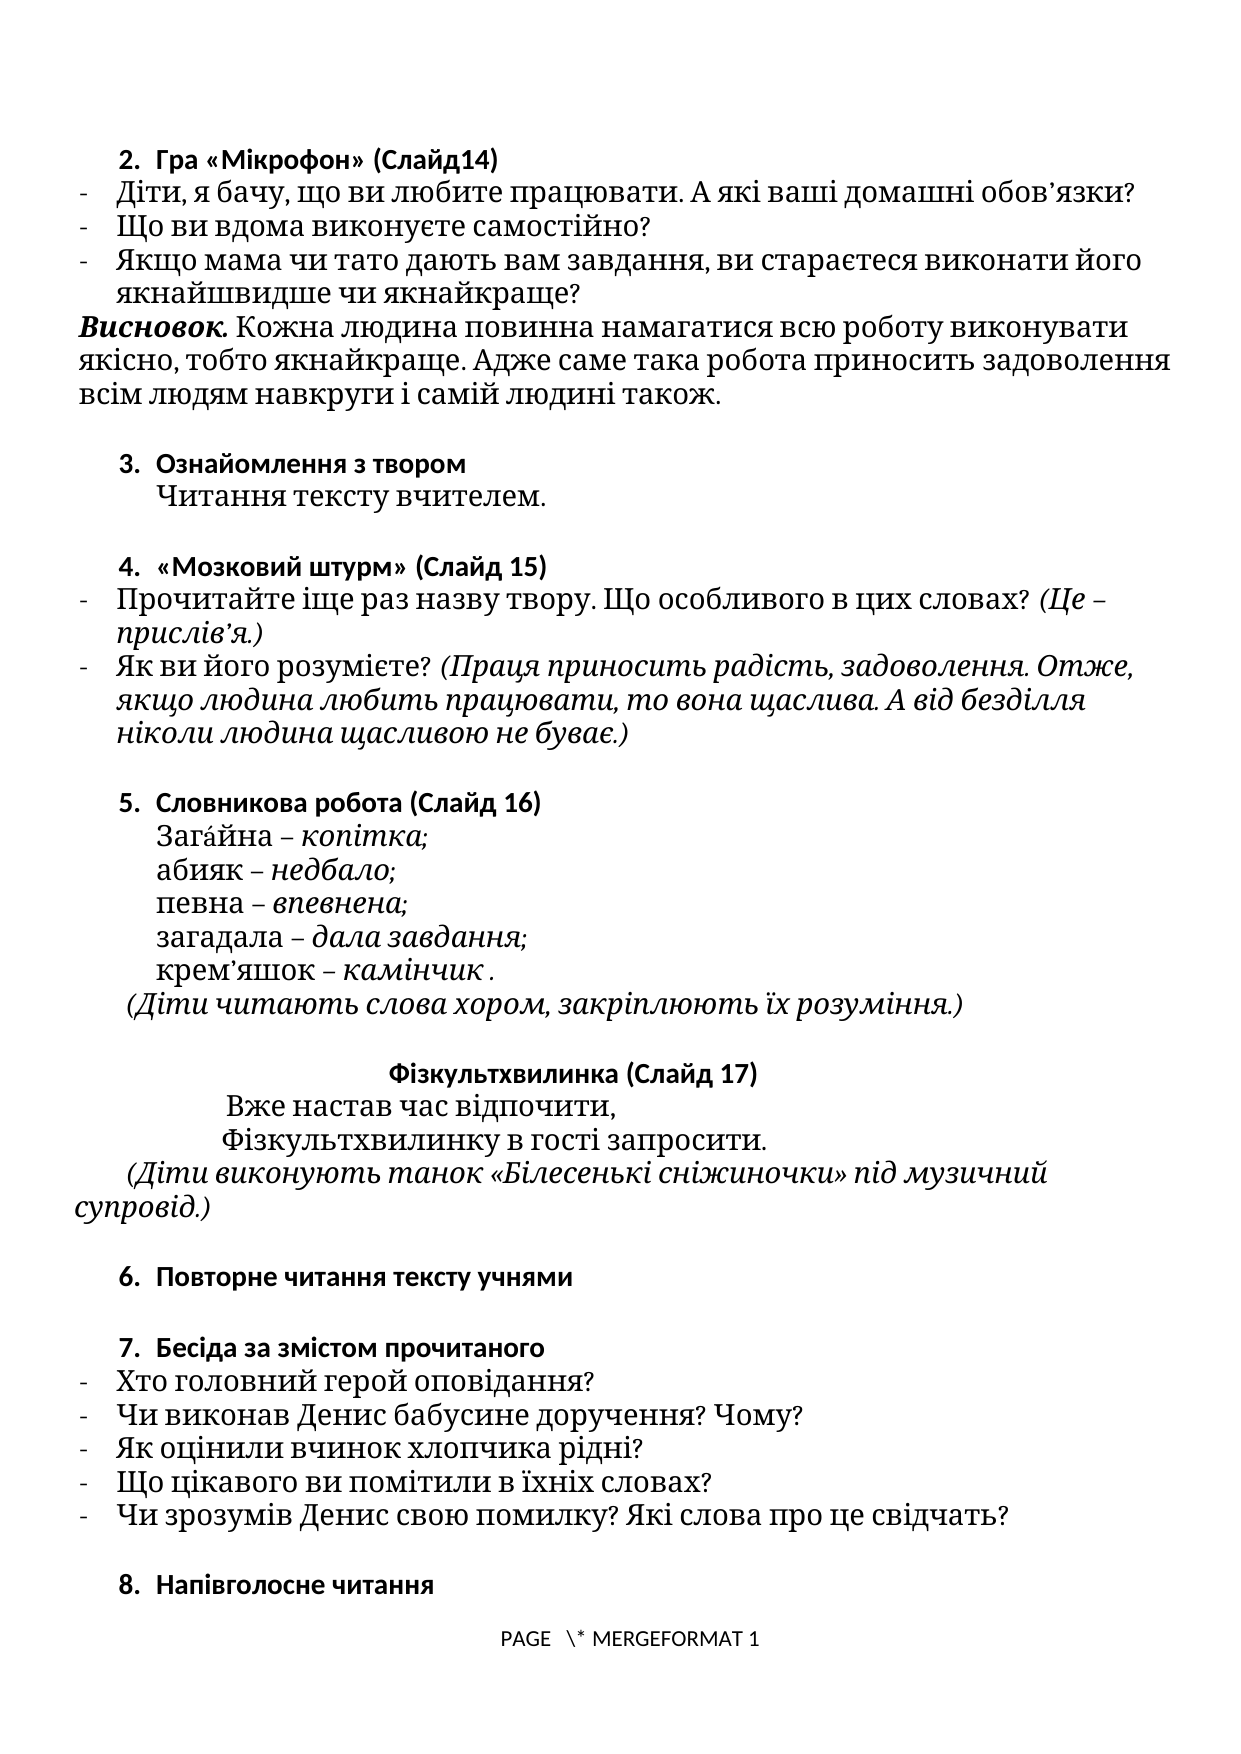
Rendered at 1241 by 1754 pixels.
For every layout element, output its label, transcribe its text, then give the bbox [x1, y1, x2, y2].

list Як ви його розумієте? (Праця приносить радість, задоволення. Отже, якщо людина любить працювати, то вона щаслива. А від безділля ніколи людина щасливою не буває.) [78, 650, 1181, 751]
list Що цікавого ви помітили в їхніх словах? [78, 1466, 1181, 1499]
text крем’яшок – камінчик . [156, 954, 1181, 988]
list Прочитайте іще раз назву твору. Що особливого в цих словах? (Це – прислів’я.) [78, 583, 1181, 650]
list Повторне читання тексту учнями [118, 1258, 1181, 1294]
list Як оцінили вчинок хлопчика рідні? [78, 1432, 1181, 1466]
list Що ви вдома виконуєте самостійно? [78, 210, 1181, 244]
list Хто головний герой оповідання? [78, 1365, 1181, 1399]
list Діти, я бачу, що ви любите працювати. А які ваші домашні обов’язки? [78, 177, 1181, 210]
text Фізкультхвилинка (Слайд 17) [74, 1055, 1181, 1091]
text загадала – дала завдання; [156, 921, 1181, 954]
text Фізкультхвилинку в гості запросити. [74, 1124, 1181, 1158]
text абияк – недбало; [156, 854, 1181, 887]
text (Діти виконують танок «Білесенькі сніжиночки» під музичний супровід.) [74, 1158, 1181, 1225]
list Словникова робота (Слайд 16) [118, 784, 1181, 820]
text Читання тексту вчителем. [156, 481, 1181, 514]
list Гра «Мікрофон» (Слайд14) [118, 141, 1181, 177]
text Висновок. Кожна людина повинна намагатися всю роботу виконувати якісно, тобто якнайкраще. Адже саме така робота приносить задоволення всім людям навкруги і самій людині також. [78, 311, 1181, 411]
list Ознайомлення з твором [118, 445, 1181, 481]
list Чи виконав Денис бабусине доручення? Чому? [78, 1399, 1181, 1432]
text певна – впевнена; [156, 887, 1181, 921]
list Бесіда за змістом прочитаного [118, 1329, 1181, 1365]
list Якщо мама чи тато дають вам завдання, ви стараєтеся виконати його якнайшвидше чи якнайкраще? [78, 244, 1181, 311]
text (Діти читають слова хором, закріплюють їх розуміння.) [74, 988, 1181, 1021]
text Вже настав час відпочити, [74, 1091, 1181, 1124]
list Чи зрозумів Денис свою помилку? Які слова про це свідчать? [78, 1499, 1181, 1533]
text Загáйна – копітка; [156, 820, 1181, 854]
list Напівголосне читання [118, 1566, 1181, 1602]
list «Мозковий штурм» (Слайд 15) [118, 548, 1181, 583]
